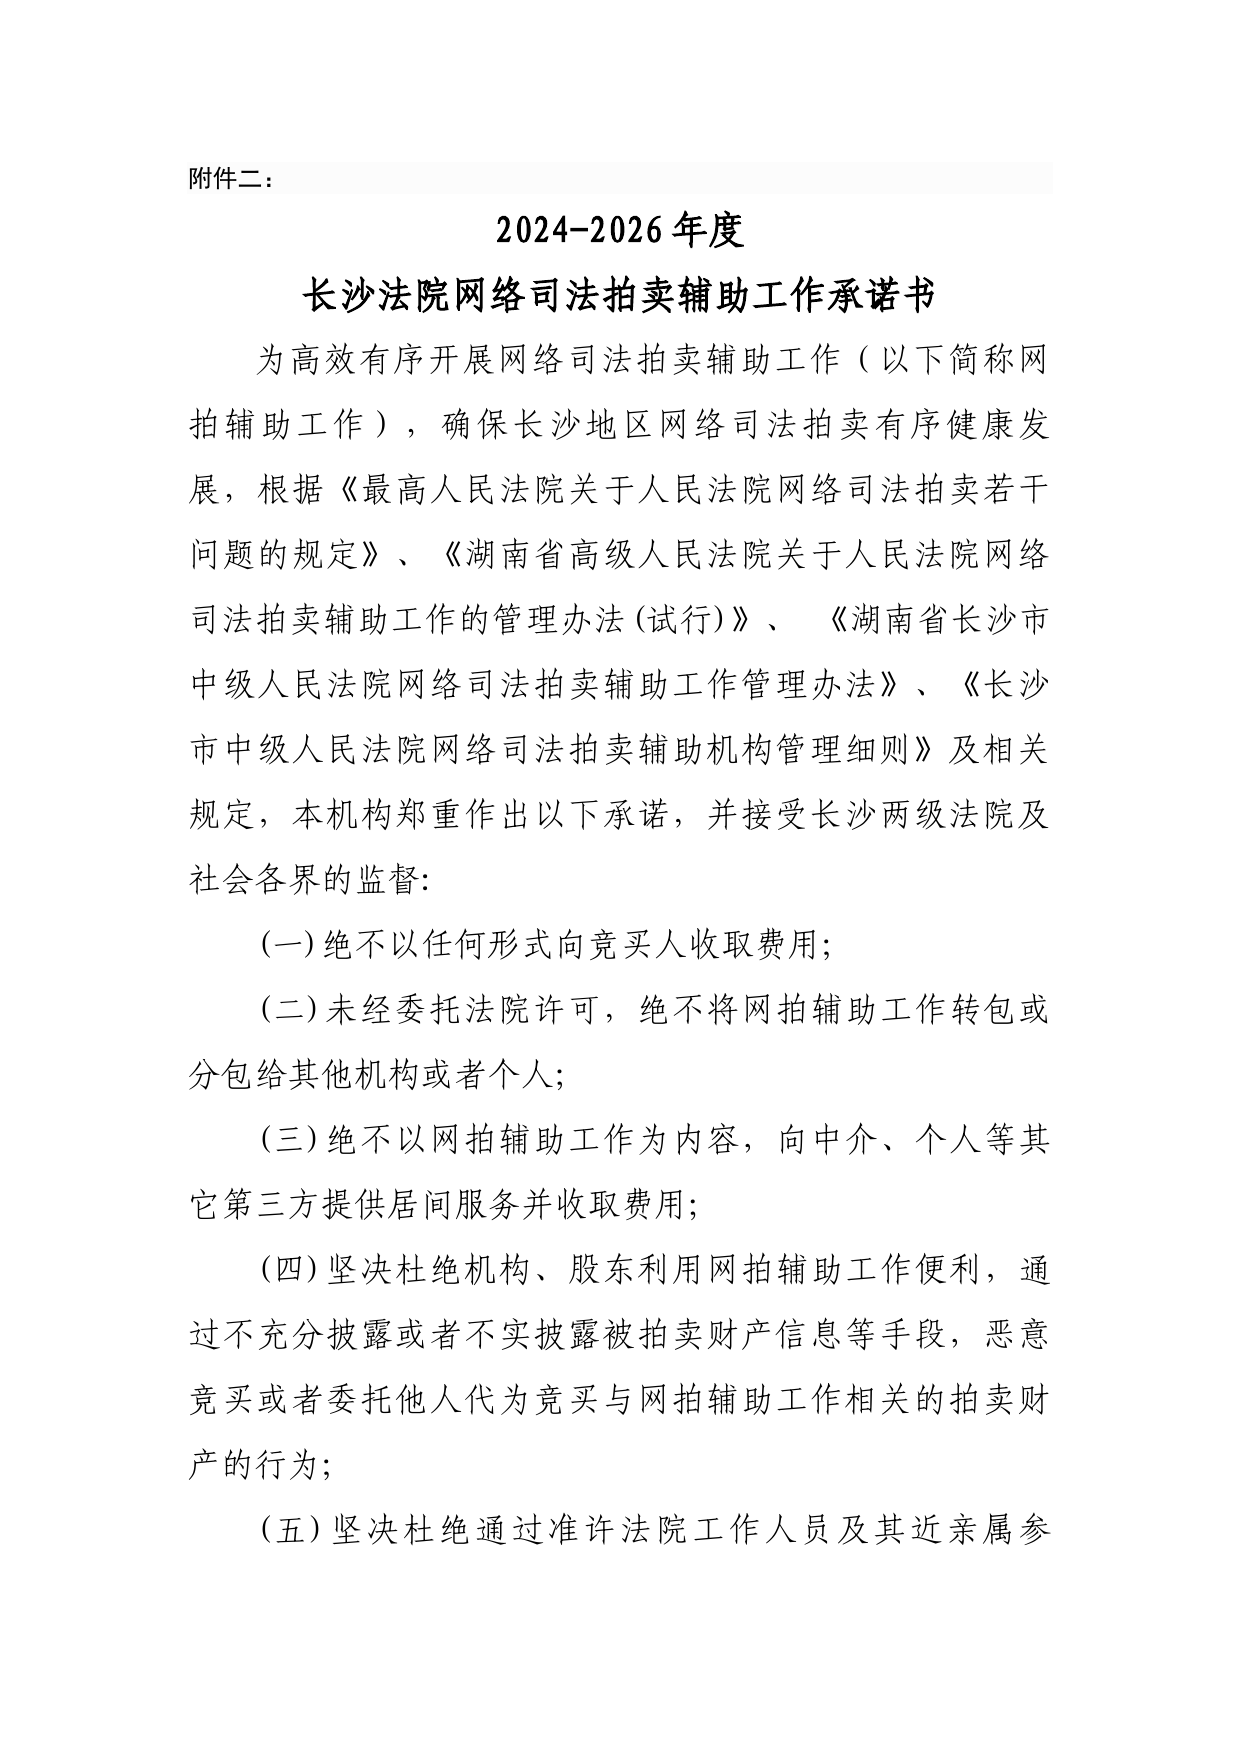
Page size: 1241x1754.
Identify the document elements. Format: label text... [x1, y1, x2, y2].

text 附件二： [187, 162, 1053, 194]
text 2024-2026年度 [187, 194, 1053, 259]
text 长沙法院网络司法拍卖辅助工作承诺书 [187, 259, 1053, 324]
text (三)绝不以网拍辅助工作为内容，向中介、个人等其它第三方提供居间服务并收取费用； [187, 1104, 1053, 1234]
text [187, 1494, 1053, 1559]
text (四)坚决杜绝机构、股东利用网拍辅助工作便利，通过不充分披露或者不实披露被拍卖财产信息等手段，恶意竞买或者委托他人代为竞买与网拍辅助工作相关的拍卖财产的行为； [187, 1234, 1053, 1494]
text 为高效有序开展网络司法拍卖辅助工作（以下简称网拍辅助工作），确保长沙地区网络司法拍卖有序健康发展，根据《最高人民法院关于人民法院网络司法拍卖若干问题的规定》、《湖南省高级人民法院关于人民法院网络司法拍卖辅助工作的管理办法(试行)》、 《湖南省长沙市中级人民法院网络司法拍卖辅助工作管理办法》、《长沙市中级人民法院网络司法拍卖辅助机构管理细则》及相关规定，本机构郑重作出以下承诺，并接受长沙两级法院及社会各界的监督: [187, 324, 1053, 909]
text (一)绝不以任何形式向竞买人收取费用； [187, 909, 1053, 974]
text (二)未经委托法院许可，绝不将网拍辅助工作转包或分包给其他机构或者个人； [187, 974, 1053, 1104]
